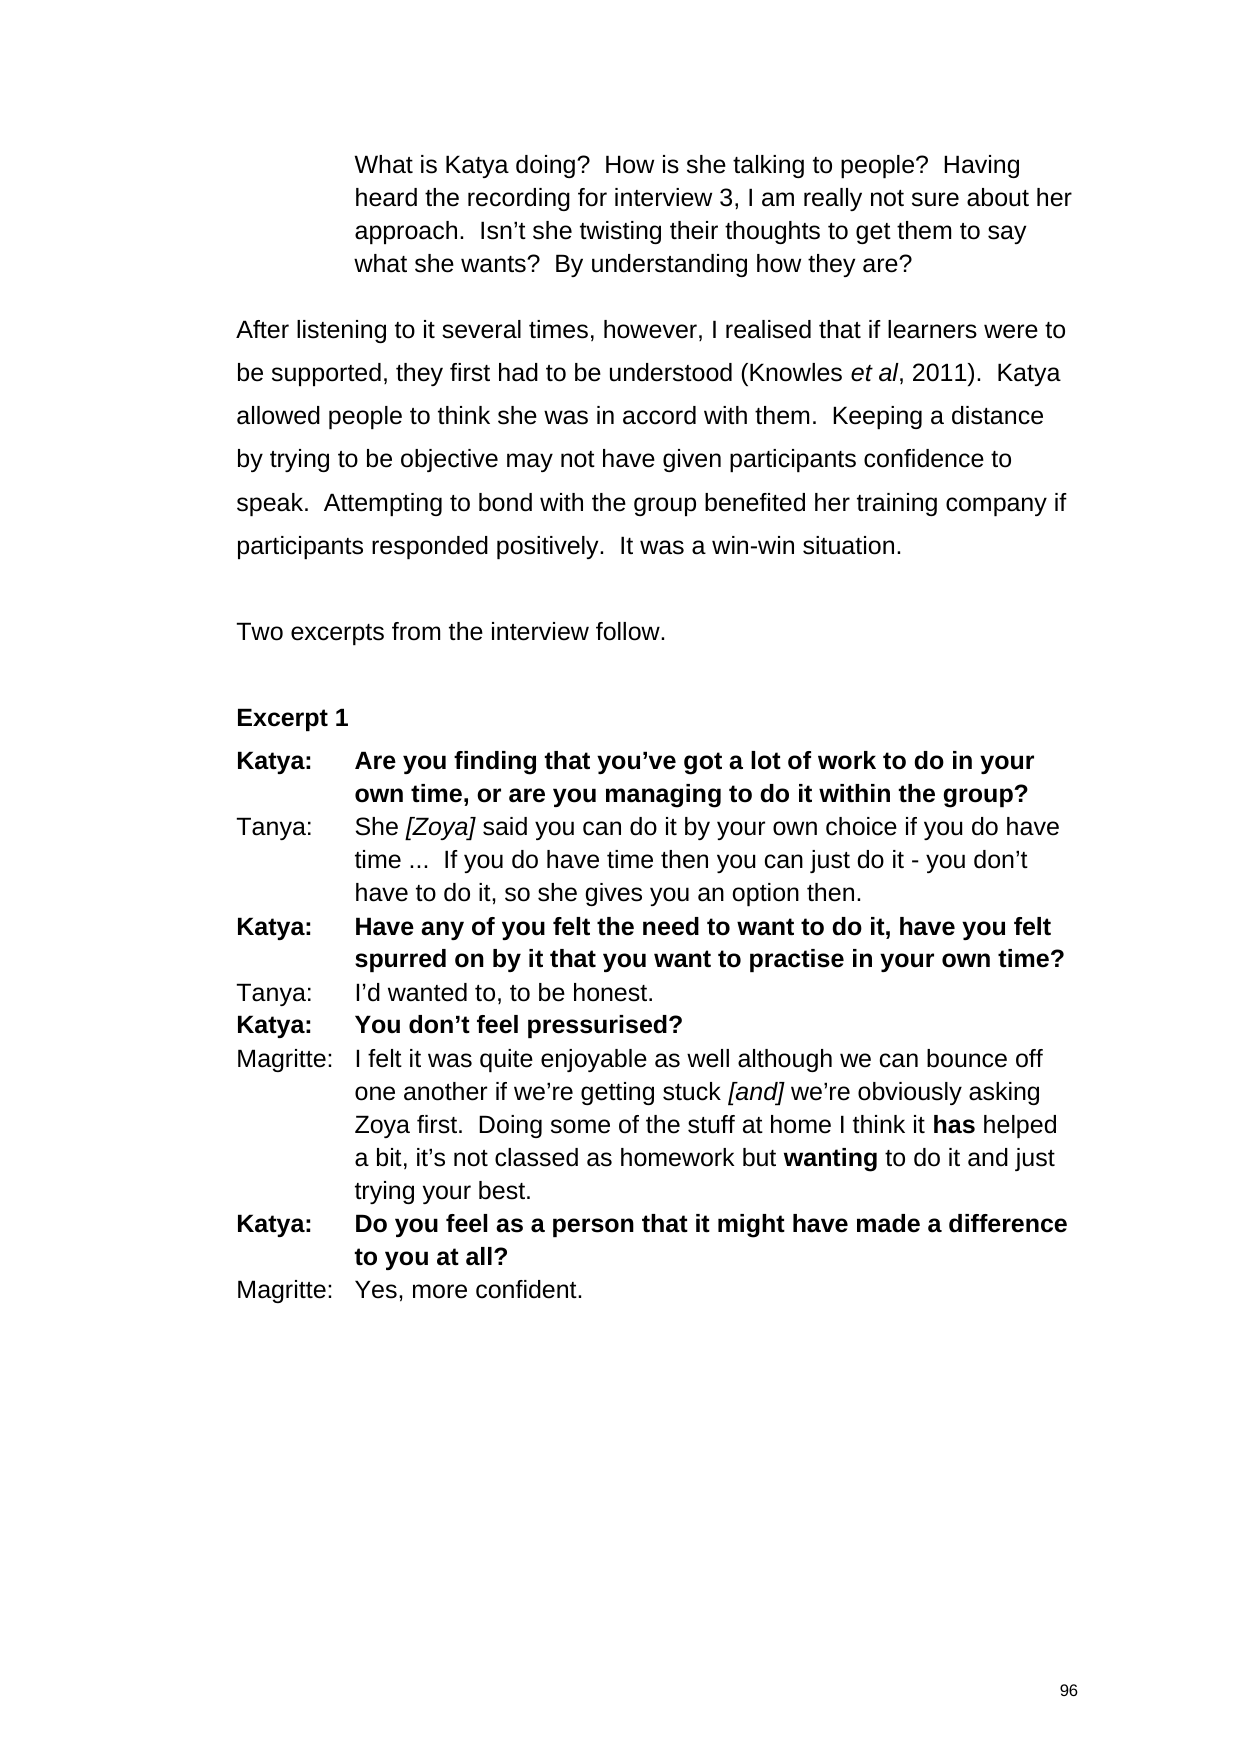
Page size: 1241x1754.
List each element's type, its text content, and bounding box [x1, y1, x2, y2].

text Katya: Are you finding that you’ve got a lot of work to do in your own time, or are you managing to do it within the group? [236, 746, 1078, 808]
text Katya: You don’t feel pressurised? [236, 1011, 1078, 1039]
text After listening to it several times, however, I realised that if learners were to be supported, they first had to be understood (Knowles et al, 2011). Katya allowed people to think she was in accord with them. Keeping a distance by trying to be objective may not have given participants confidence to speak. Attempting to bond with the group benefited her training company if participants responded positively. It was a win-win situation. [236, 315, 1078, 559]
text Magritte: Yes, more confident. [236, 1275, 1078, 1303]
text What is Katya doing? How is she talking to people? Having heard the recording for interview 3, I am really not sure about her approach. Isn’t she twisting their thoughts to get them to say what she wants? By understanding how they are? [354, 150, 1078, 278]
text Tanya: She [Zoya] said you can do it by your own choice if you do have time ... If you do have time then you can just do it - you don’t have to do it, so she gives you an option then. [236, 812, 1078, 907]
text Excerpt 1 [236, 703, 1078, 732]
text Tanya: I’d wanted to, to be honest. [236, 977, 1078, 1006]
text Katya: Have any of you felt the need to want to do it, have you felt spurred on by it that you want to practise in your own time? [236, 911, 1078, 973]
text Two excerpts from the interview follow. [236, 617, 1078, 646]
text Katya: Do you feel as a person that it might have made a difference to you at all? [236, 1209, 1078, 1270]
text Magritte: I felt it was quite enjoyable as well although we can bounce off one another if we’re getting stuck [and] we’re obviously asking Zoya first. Doing some of the stuff at home I think it has helped a bit, it’s not classed as homework but wanting to do it and just trying your best. [236, 1043, 1078, 1204]
